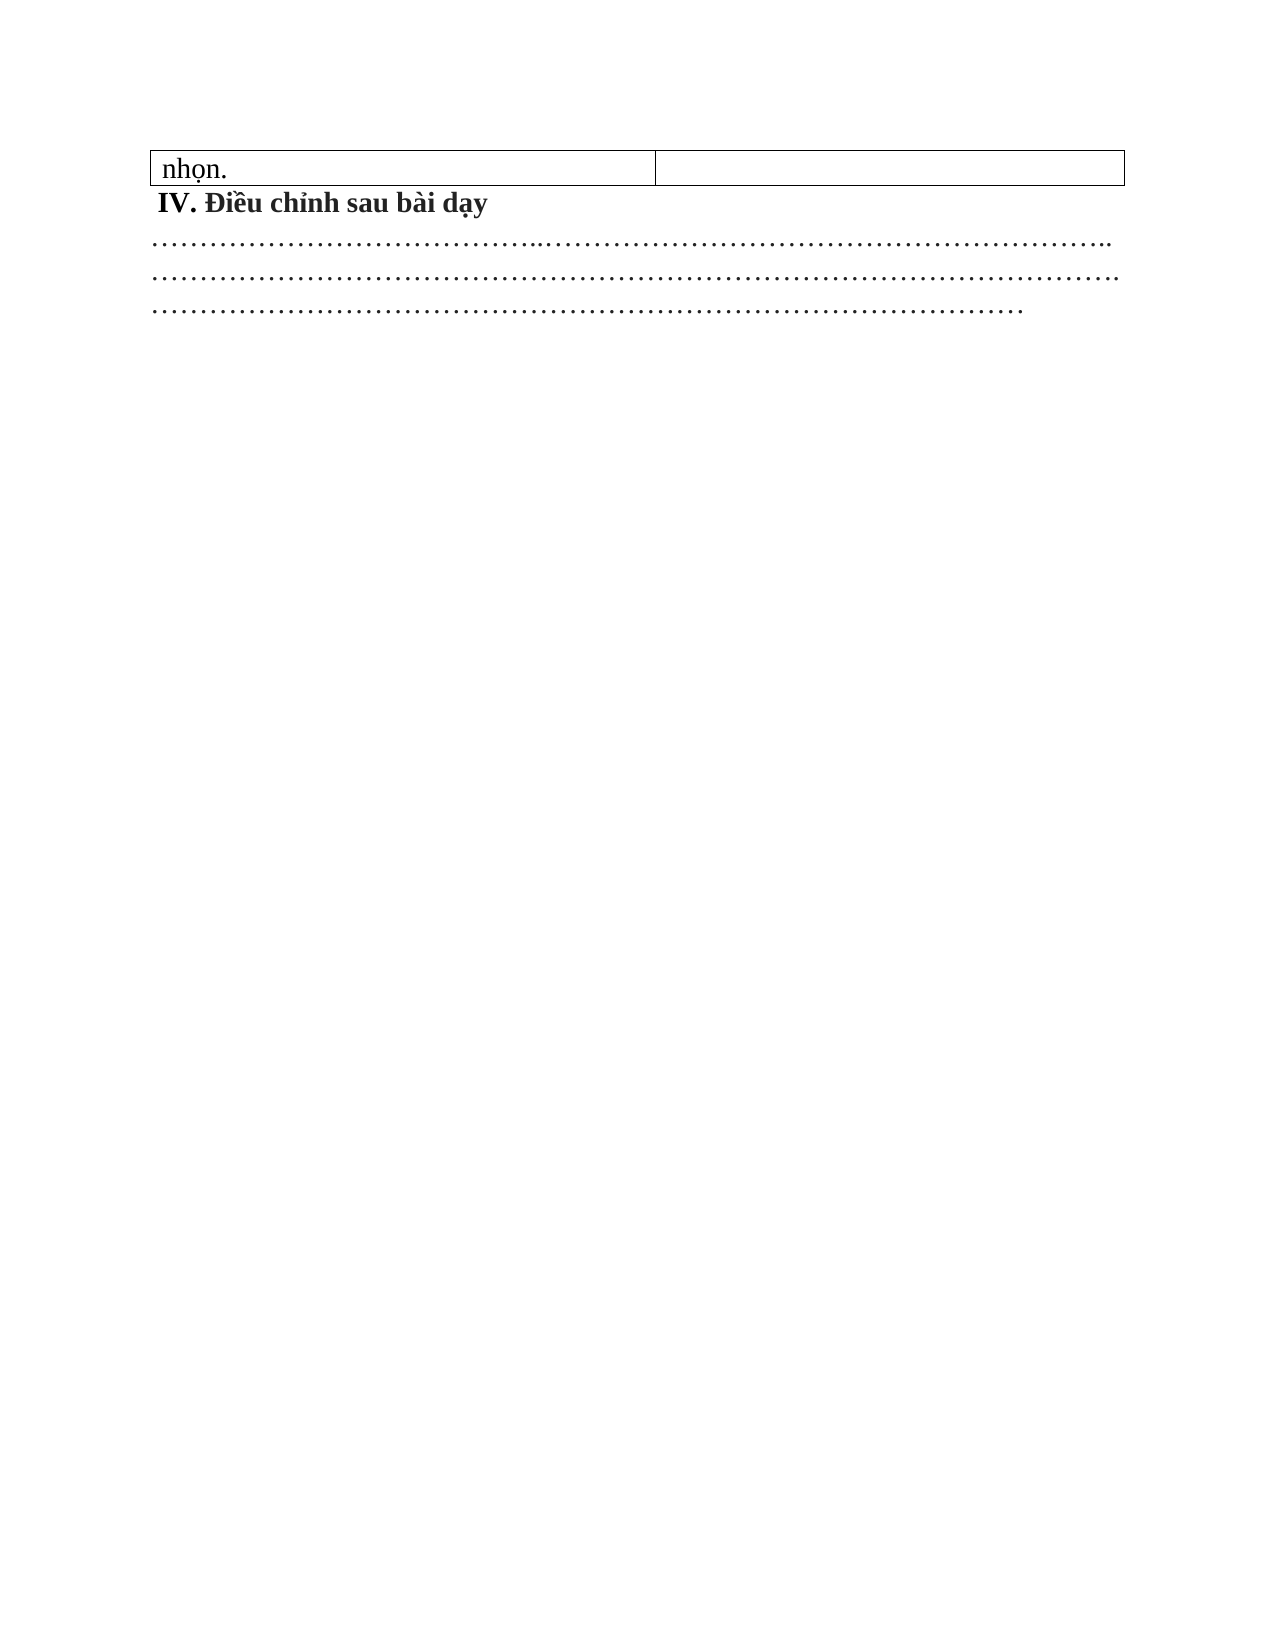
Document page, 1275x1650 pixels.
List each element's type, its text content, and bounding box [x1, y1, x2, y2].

text ……………………………………………………………………………………….……………………………………………………………………………… [150, 253, 1125, 320]
text IV. Điều chỉnh sau bài dạy [150, 186, 1125, 219]
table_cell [151, 151, 655, 184]
table_cell [656, 151, 1124, 184]
text …………………………………..………………………………………………….. [150, 219, 1125, 253]
